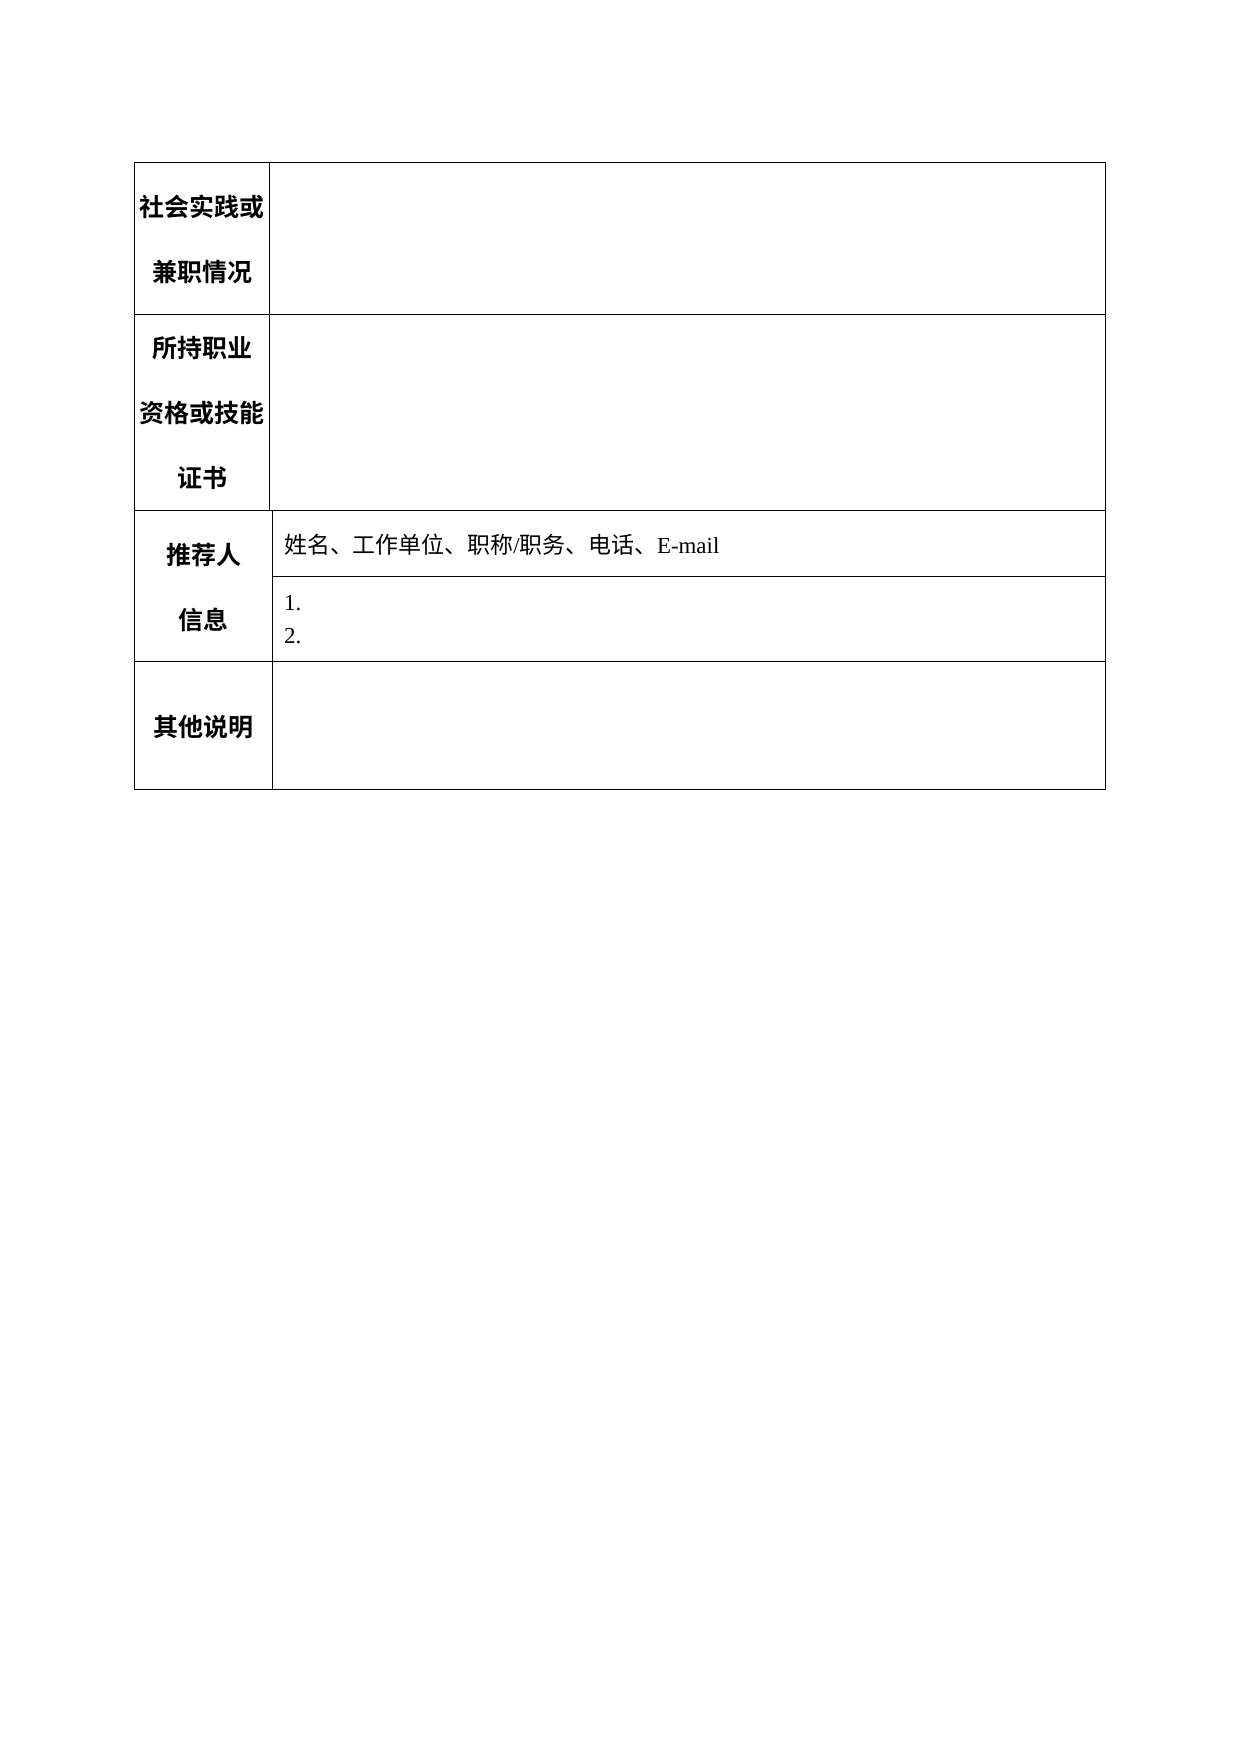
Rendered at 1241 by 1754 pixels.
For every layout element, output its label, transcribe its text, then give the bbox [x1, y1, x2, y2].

table_cell [270, 315, 1105, 509]
table_cell [270, 163, 1105, 313]
table_cell 推荐人 信息 [135, 511, 272, 661]
table_cell 社会实践或兼职情况 [135, 163, 269, 313]
table_cell [273, 662, 1105, 789]
table_cell 其他说明 [135, 662, 272, 789]
table_cell 所持职业 资格或技能证书 [135, 315, 269, 509]
table_cell 姓名、工作单位、职称/职务、电话、E-mail [273, 511, 1105, 576]
table_cell 1. 2. [273, 577, 1105, 661]
